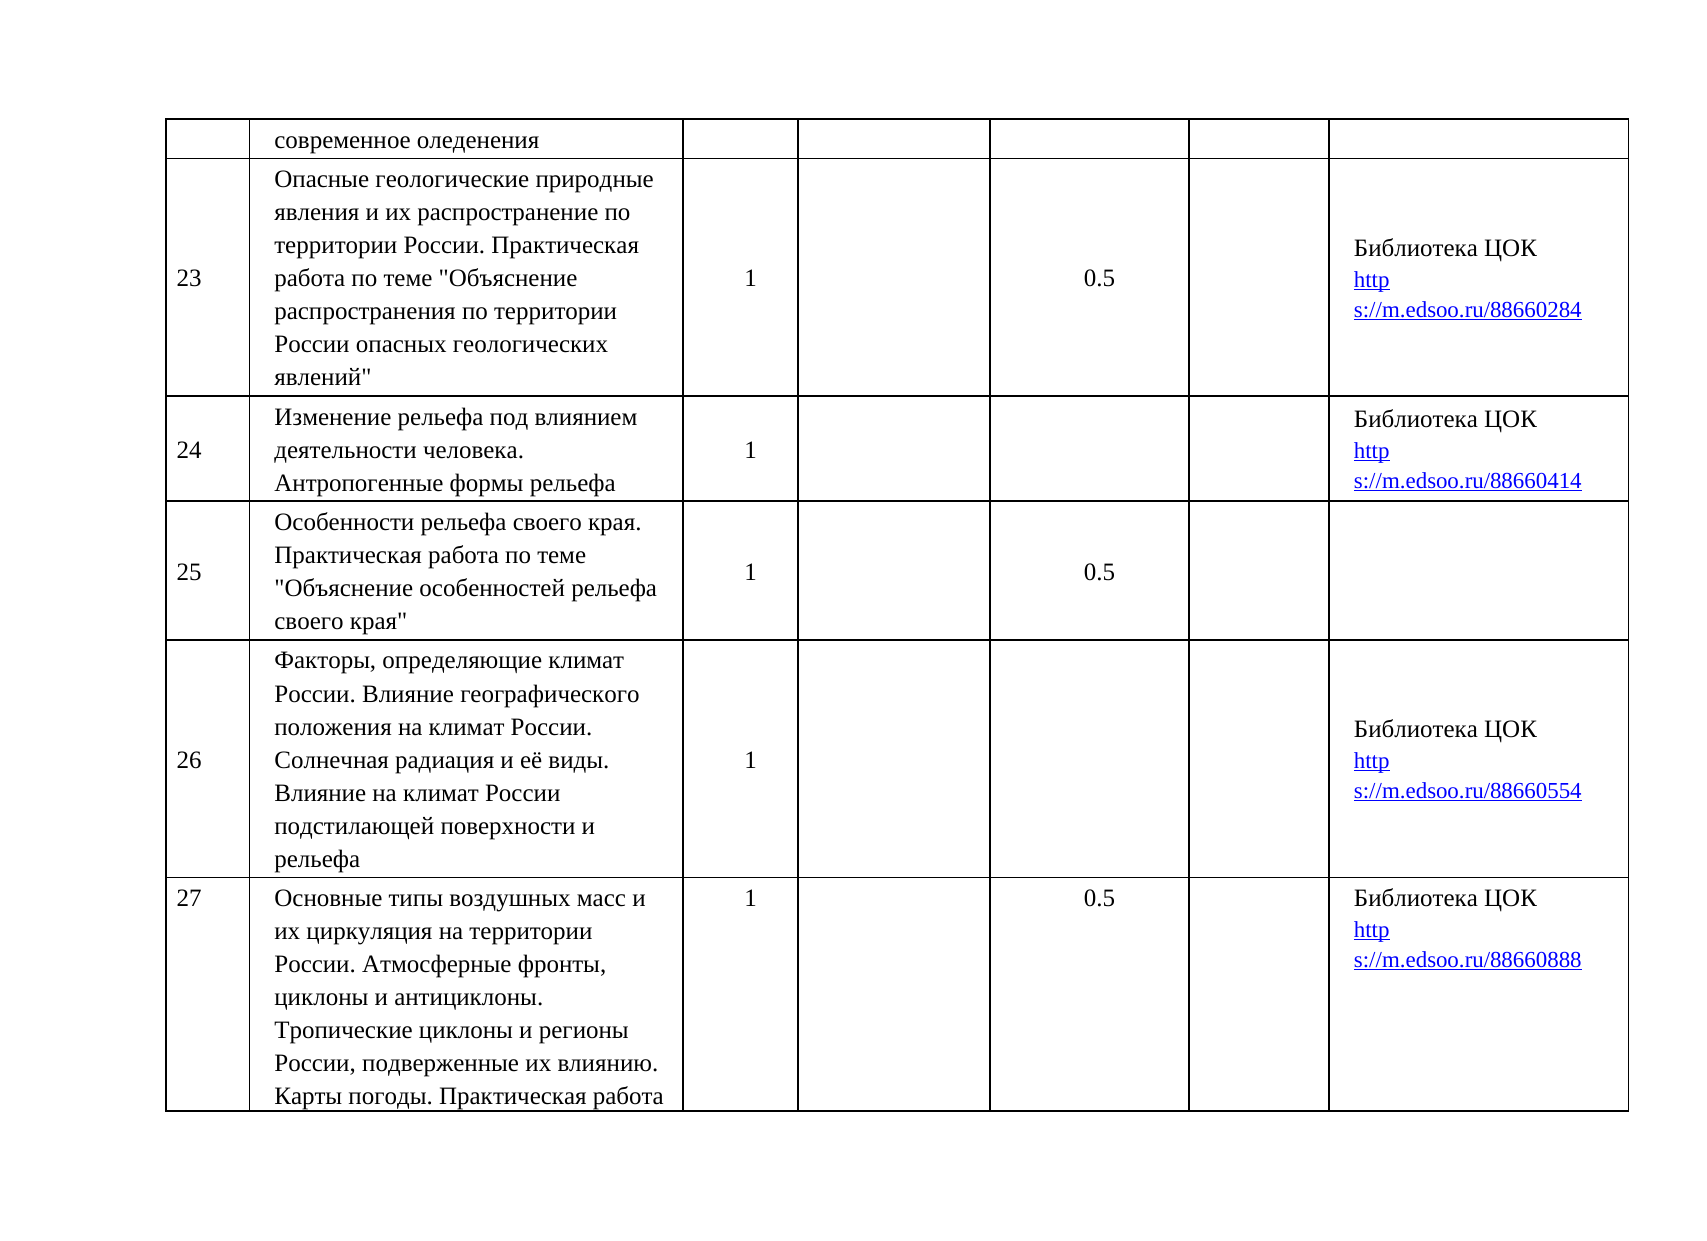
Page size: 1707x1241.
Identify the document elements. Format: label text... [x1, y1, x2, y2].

table_cell Библиотека ЦОК https://m.edsoo.ru/88660414 [1330, 397, 1628, 500]
table_cell 0.5 [991, 878, 1188, 1110]
table_cell [991, 397, 1188, 500]
table_cell Библиотека ЦОК https://m.edsoo.ru/88660554 [1330, 641, 1628, 876]
table_cell [1190, 120, 1328, 157]
table_cell [991, 641, 1188, 876]
table_cell 1 [684, 641, 797, 876]
table_cell 1 [684, 120, 797, 157]
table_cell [1330, 120, 1628, 157]
table_cell 27 [167, 878, 249, 1110]
table_cell [1190, 502, 1328, 639]
table_cell [799, 397, 989, 500]
table_cell Изменение рельефа под влиянием деятельности человека. Антропогенные формы рельефа [250, 397, 682, 500]
table_cell [1190, 641, 1328, 876]
table_cell 1 [684, 159, 797, 395]
table_cell [1330, 502, 1628, 639]
table_cell Особенности рельефа своего края. Практическая работа по теме "Объяснение особенностей рельефа своего края" [250, 502, 682, 639]
table_cell [1190, 397, 1328, 500]
table_cell Факторы, определяющие климат России. Влияние географического положения на климат России. Солнечная радиация и её виды. Влияние на климат России подстилающей поверхности и рельефа [250, 641, 682, 876]
table_cell 1 [684, 397, 797, 500]
table_cell Библиотека ЦОК https://m.edsoo.ru/88660284 [1330, 159, 1628, 395]
table_cell [799, 502, 989, 639]
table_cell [250, 120, 682, 157]
table_cell 22 [167, 120, 249, 157]
table_cell [799, 159, 989, 395]
table_cell 23 [167, 159, 249, 395]
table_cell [1330, 878, 1628, 1110]
table_cell 1 [684, 878, 797, 1110]
table_cell [991, 120, 1188, 157]
table_cell Опасные геологические природные явления и их распространение по территории России. Практическая работа по теме "Объяснение распространения по территории России опасных геологических явлений" [250, 159, 682, 395]
table_cell [799, 878, 989, 1110]
table_cell [799, 120, 989, 157]
table_cell 0.5 [991, 502, 1188, 639]
table_cell 1 [684, 502, 797, 639]
table_cell [799, 641, 989, 876]
table_cell 24 [167, 397, 249, 500]
table_cell 26 [167, 641, 249, 876]
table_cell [250, 878, 682, 1110]
table_cell 0.5 [991, 159, 1188, 395]
table_cell [1190, 878, 1328, 1110]
table_cell [1190, 159, 1328, 395]
table_cell 25 [167, 502, 249, 639]
